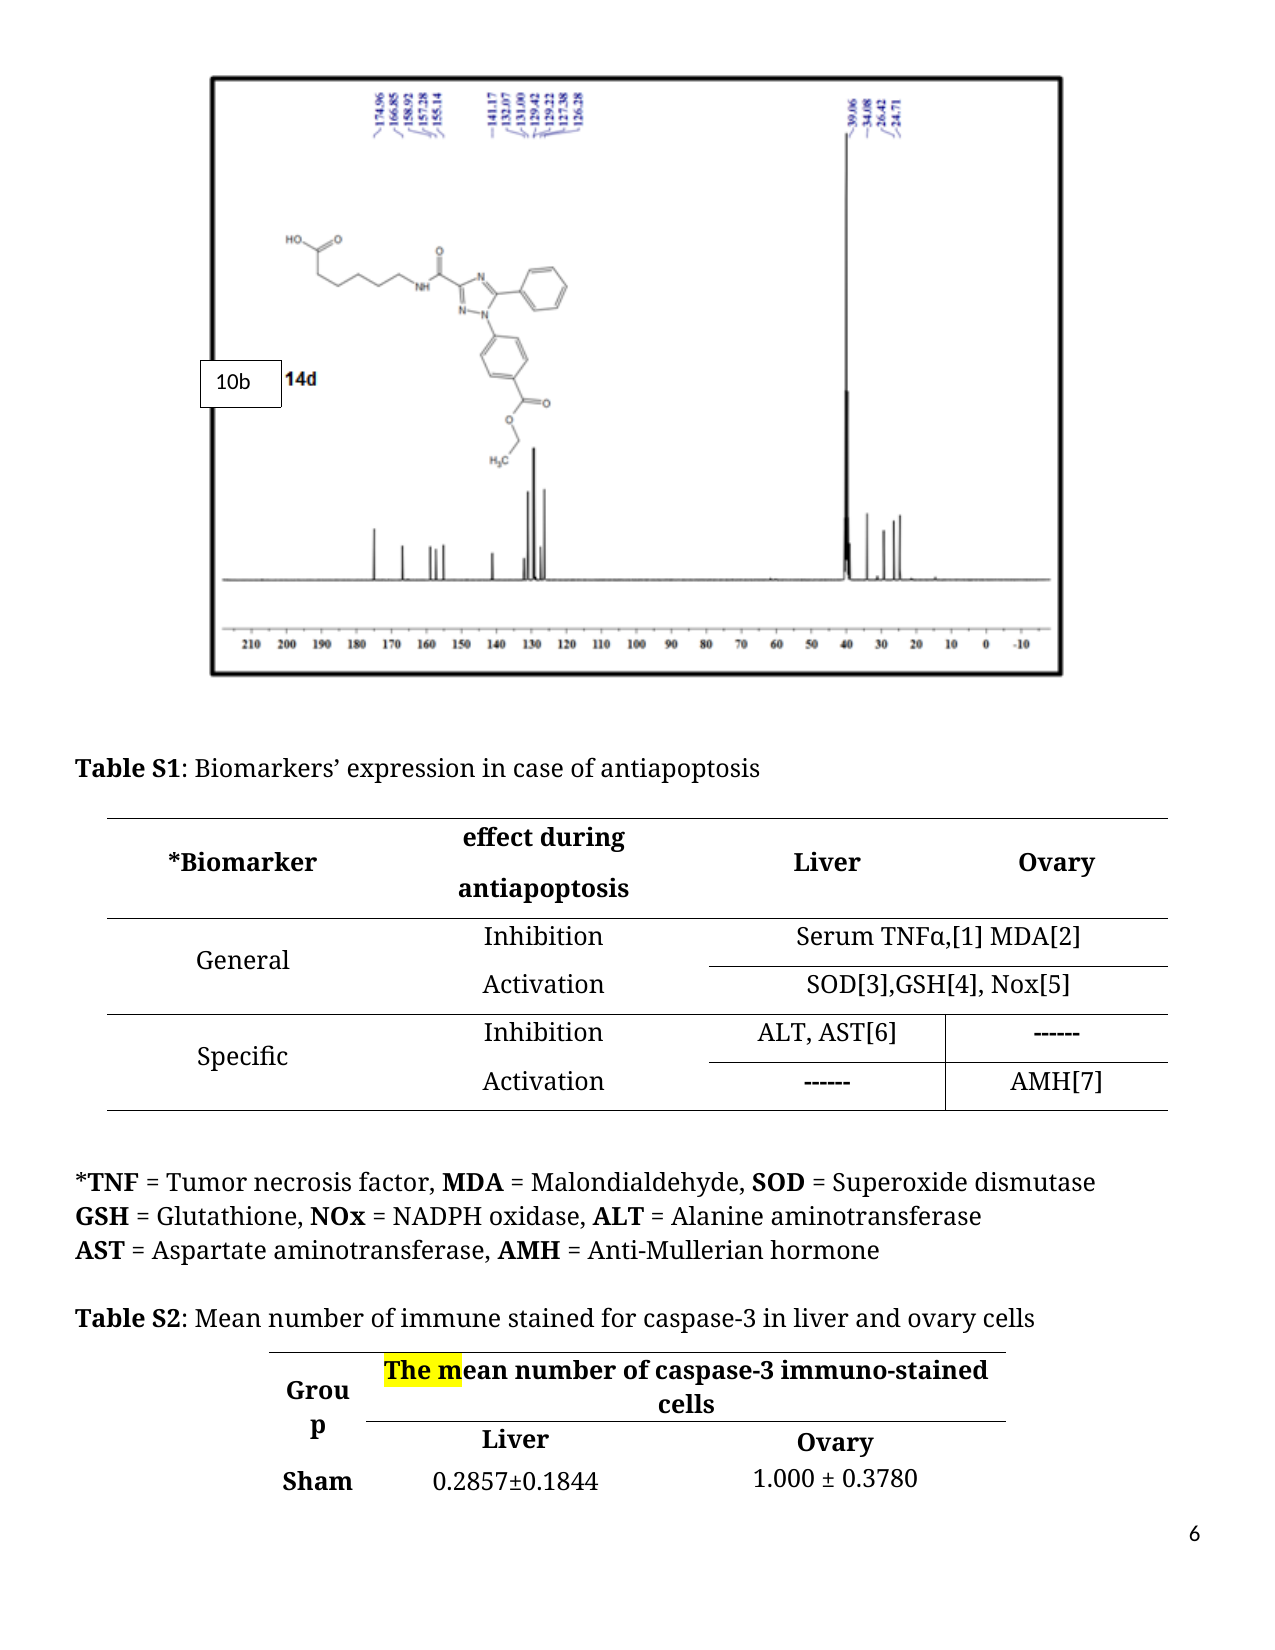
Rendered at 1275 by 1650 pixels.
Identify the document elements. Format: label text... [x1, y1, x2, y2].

table_header *Biomarker [107, 819, 378, 917]
list GSH = Glutathione, NOx = NADPH oxidase, ALT = Alanine aminotransferase [75, 1199, 1200, 1233]
table_cell SOD[3],GSH[4], Nox[5] [709, 967, 1168, 1014]
table_cell 0.2857±0.1844 [366, 1461, 664, 1500]
list *TNF = Tumor necrosis factor, MDA = Malondialdehyde, SOD = Superoxide dismutase [75, 1165, 1200, 1199]
table_cell Sham [269, 1461, 366, 1500]
table_header Ovary [945, 819, 1168, 917]
table_cell 1.000 ± 0.3780 [664, 1461, 1006, 1500]
table_header effect during antiapoptosis [378, 819, 709, 917]
table_cell Liver [366, 1422, 664, 1461]
table_cell Activation [378, 1062, 709, 1110]
table_header Group [269, 1353, 366, 1461]
table_cell Specific [107, 1015, 378, 1110]
list AST = Aspartate aminotransferase, AMH = Anti-Mullerian hormone [75, 1233, 1200, 1267]
list Table S1: Biomarkers’ expression in case of antiapoptosis [75, 751, 1200, 784]
picture [208, 75, 1067, 679]
table_cell Inhibition [378, 1015, 709, 1062]
table_header The mean number of caspase-3 immuno-stained cells [366, 1353, 1006, 1421]
table_cell General [107, 919, 378, 1014]
table_cell AMH[7] [946, 1063, 1168, 1110]
table_cell Ovary [664, 1422, 1006, 1461]
table_cell Serum TNFα,[1] MDA[2] [709, 919, 1168, 966]
table_cell Inhibition [378, 919, 709, 966]
table_cell ALT, AST[6] [709, 1015, 945, 1062]
list Table S2: Mean number of immune stained for caspase-3 in liver and ovary cells [75, 1301, 1200, 1335]
table_header Liver [709, 819, 945, 917]
table_cell Activation [378, 966, 709, 1014]
table_cell ------ [709, 1063, 945, 1110]
table_cell ------ [946, 1015, 1168, 1062]
